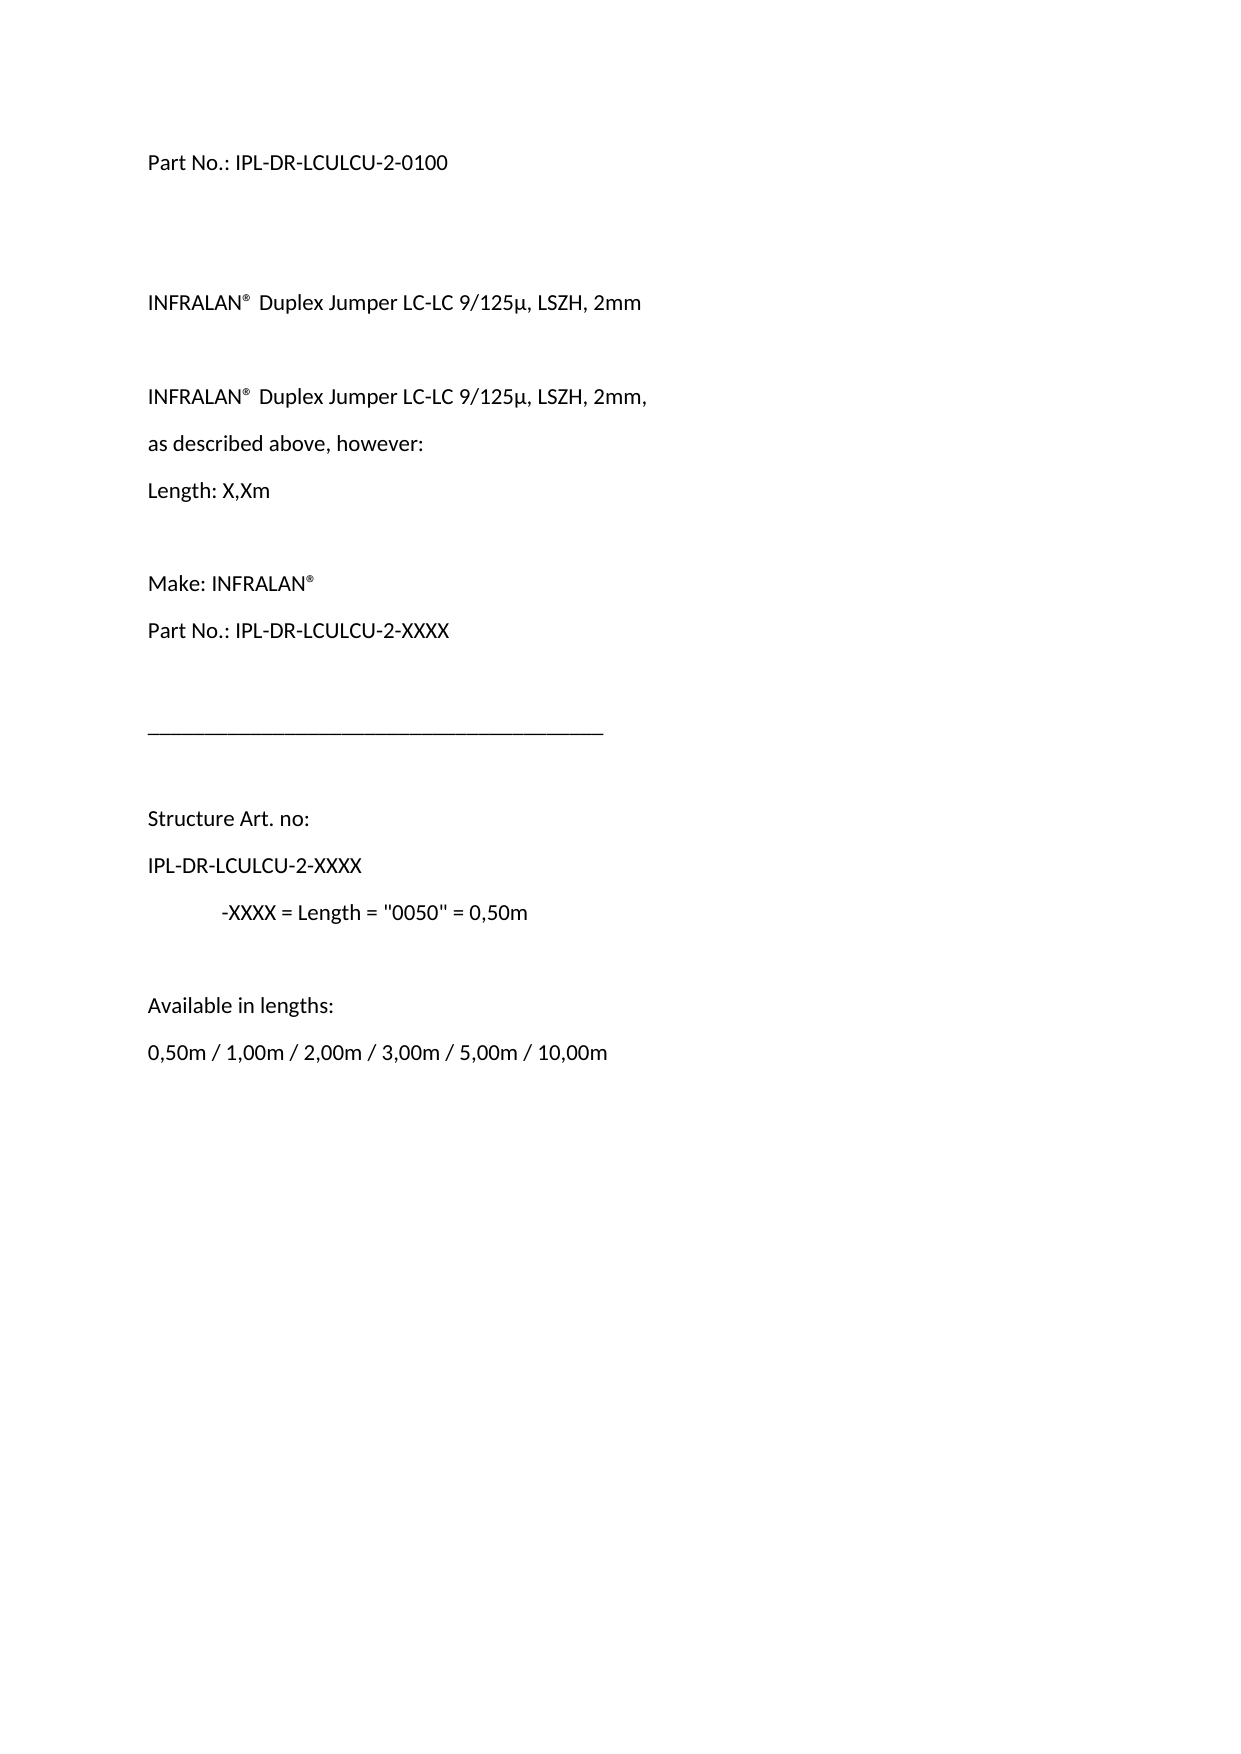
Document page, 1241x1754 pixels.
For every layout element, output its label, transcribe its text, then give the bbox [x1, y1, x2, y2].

text Structure Art. no: [148, 804, 1093, 832]
text ________________________________________ [148, 710, 1093, 738]
text Make: INFRALAN® [148, 569, 1093, 597]
text -XXXX = Length = "0050" = 0,50m [148, 898, 1093, 926]
text IPL-DR-LCULCU-2-XXXX [148, 851, 1093, 879]
text Part No.: IPL-DR-LCULCU-2-0100 [148, 148, 1093, 176]
text as described above, however: [148, 429, 1093, 457]
text 0,50m / 1,00m / 2,00m / 3,00m / 5,00m / 10,00m [148, 1038, 1093, 1066]
text Length: X,Xm [148, 476, 1093, 504]
text Available in lengths: [148, 991, 1093, 1019]
text INFRALAN® Duplex Jumper LC-LC 9/125µ, LSZH, 2mm, [148, 382, 1093, 410]
text INFRALAN® Duplex Jumper LC-LC 9/125µ, LSZH, 2mm [148, 288, 1093, 316]
text Part No.: IPL-DR-LCULCU-2-XXXX [148, 616, 1093, 644]
